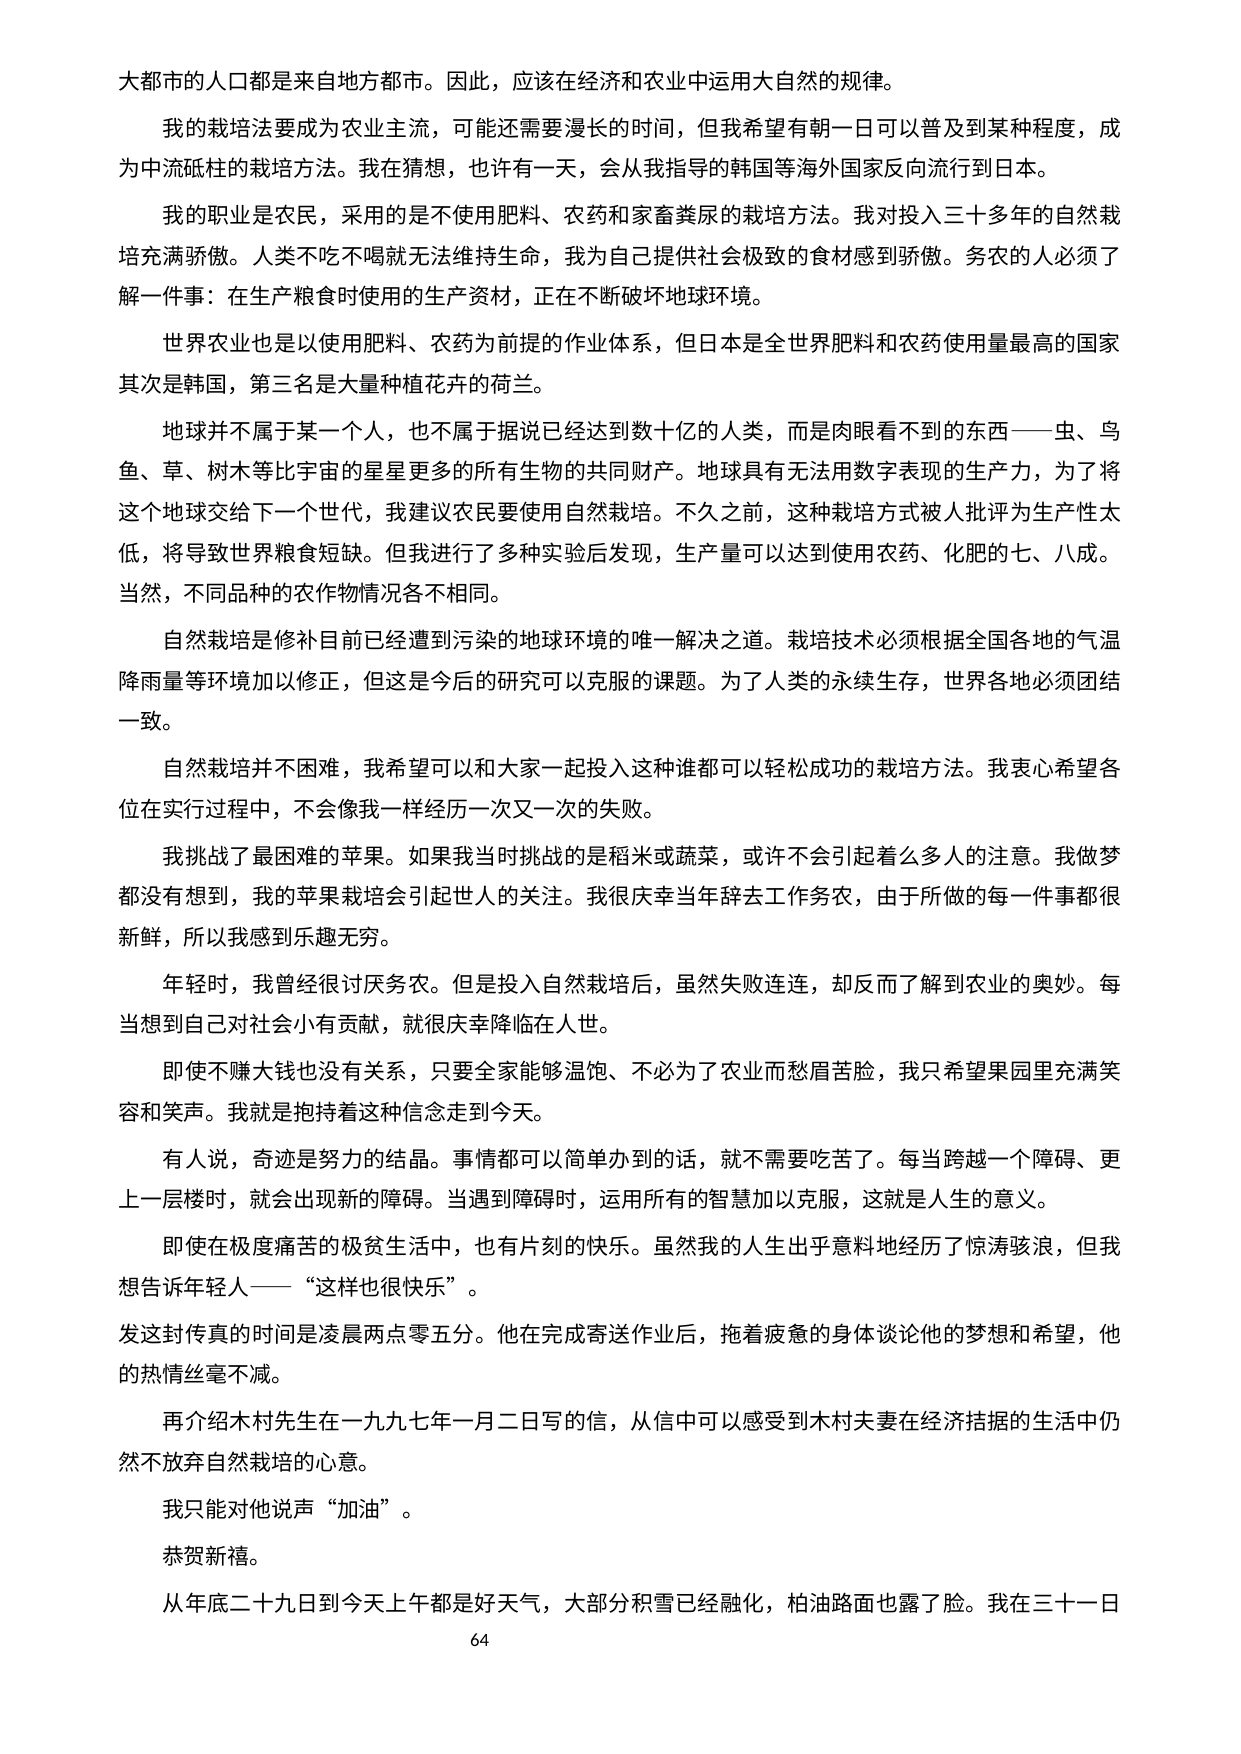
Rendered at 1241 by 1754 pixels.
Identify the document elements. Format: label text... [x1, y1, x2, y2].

text 即使在极度痛苦的极贫生活中，也有片刻的快乐。虽然我的人生出乎意料地经历了惊涛骇浪，但我想告诉年轻人——“这样也很快乐”。 [118, 1229, 1122, 1302]
text 我的职业是农民，采用的是不使用肥料、农药和家畜粪尿的栽培方法。我对投入三十多年的自然栽培充满骄傲。人类不吃不喝就无法维持生命，我为自己提供社会极致的食材感到骄傲。务农的人必须了解一件事：在生产粮食时使用的生产资材，正在不断破坏地球环境。 [118, 198, 1122, 311]
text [118, 1585, 1122, 1618]
text 再介绍木村先生在一九九七年一月二日写的信，从信中可以感受到木村夫妻在经济拮据的生活中仍然不放弃自然栽培的心意。 [118, 1404, 1122, 1477]
text 我挑战了最困难的苹果。如果我当时挑战的是稻米或蔬菜，或许不会引起着么多人的注意。我做梦都没有想到，我的苹果栽培会引起世人的关注。我很庆幸当年辞去工作务农，由于所做的每一件事都很新鲜，所以我感到乐趣无穷。 [118, 838, 1122, 952]
text 有人说，奇迹是努力的结晶。事情都可以简单办到的话，就不需要吃苦了。每当跨越一个障碍、更上一层楼时，就会出现新的障碍。当遇到障碍时，运用所有的智慧加以克服，这就是人生的意义。 [118, 1141, 1122, 1214]
text 我只能对他说声“加油”。 [118, 1491, 1122, 1524]
text 地球并不属于某一个人，也不属于据说已经达到数十亿的人类，而是肉眼看不到的东西——虫、鸟、鱼、草、树木等比宇宙的星星更多的所有生物的共同财产。地球具有无法用数字表现的生产力，为了将这个地球交给下一个世代，我建议农民要使用自然栽培。不久之前，这种栽培方式被人批评为生产性太低，将导致世界粮食短缺。但我进行了多种实验后发现，生产量可以达到使用农药、化肥的七、八成。当然，不同品种的农作物情况各不相同。 [118, 413, 1122, 608]
text 自然栽培并不困难，我希望可以和大家一起投入这种谁都可以轻松成功的栽培方法。我衷心希望各位在实行过程中，不会像我一样经历一次又一次的失败。 [118, 751, 1122, 824]
text 世界农业也是以使用肥料、农药为前提的作业体系，但日本是全世界肥料和农药使用量最高的国家，其次是韩国，第三名是大量种植花卉的荷兰。 [118, 326, 1122, 399]
text 年轻时，我曾经很讨厌务农。但是投入自然栽培后，虽然失败连连，却反而了解到农业的奥妙。每当想到自己对社会小有贡献，就很庆幸降临在人世。 [118, 966, 1122, 1039]
text 我的栽培法要成为农业主流，可能还需要漫长的时间，但我希望有朝一日可以普及到某种程度，成为中流砥柱的栽培方法。我在猜想，也许有一天，会从我指导的韩国等海外国家反向流行到日本。 [118, 110, 1122, 183]
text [118, 63, 1122, 96]
text 恭贺新禧。 [118, 1538, 1122, 1571]
text 发这封传真的时间是凌晨两点零五分。他在完成寄送作业后，拖着疲惫的身体谈论他的梦想和希望，他的热情丝毫不减。 [118, 1316, 1122, 1389]
text 自然栽培是修补目前已经遭到污染的地球环境的唯一解决之道。栽培技术必须根据全国各地的气温、降雨量等环境加以修正，但这是今后的研究可以克服的课题。为了人类的永续生存，世界各地必须团结一致。 [118, 623, 1122, 736]
text 即使不赚大钱也没有关系，只要全家能够温饱、不必为了农业而愁眉苦脸，我只希望果园里充满笑容和笑声。我就是抱持着这种信念走到今天。 [118, 1054, 1122, 1127]
